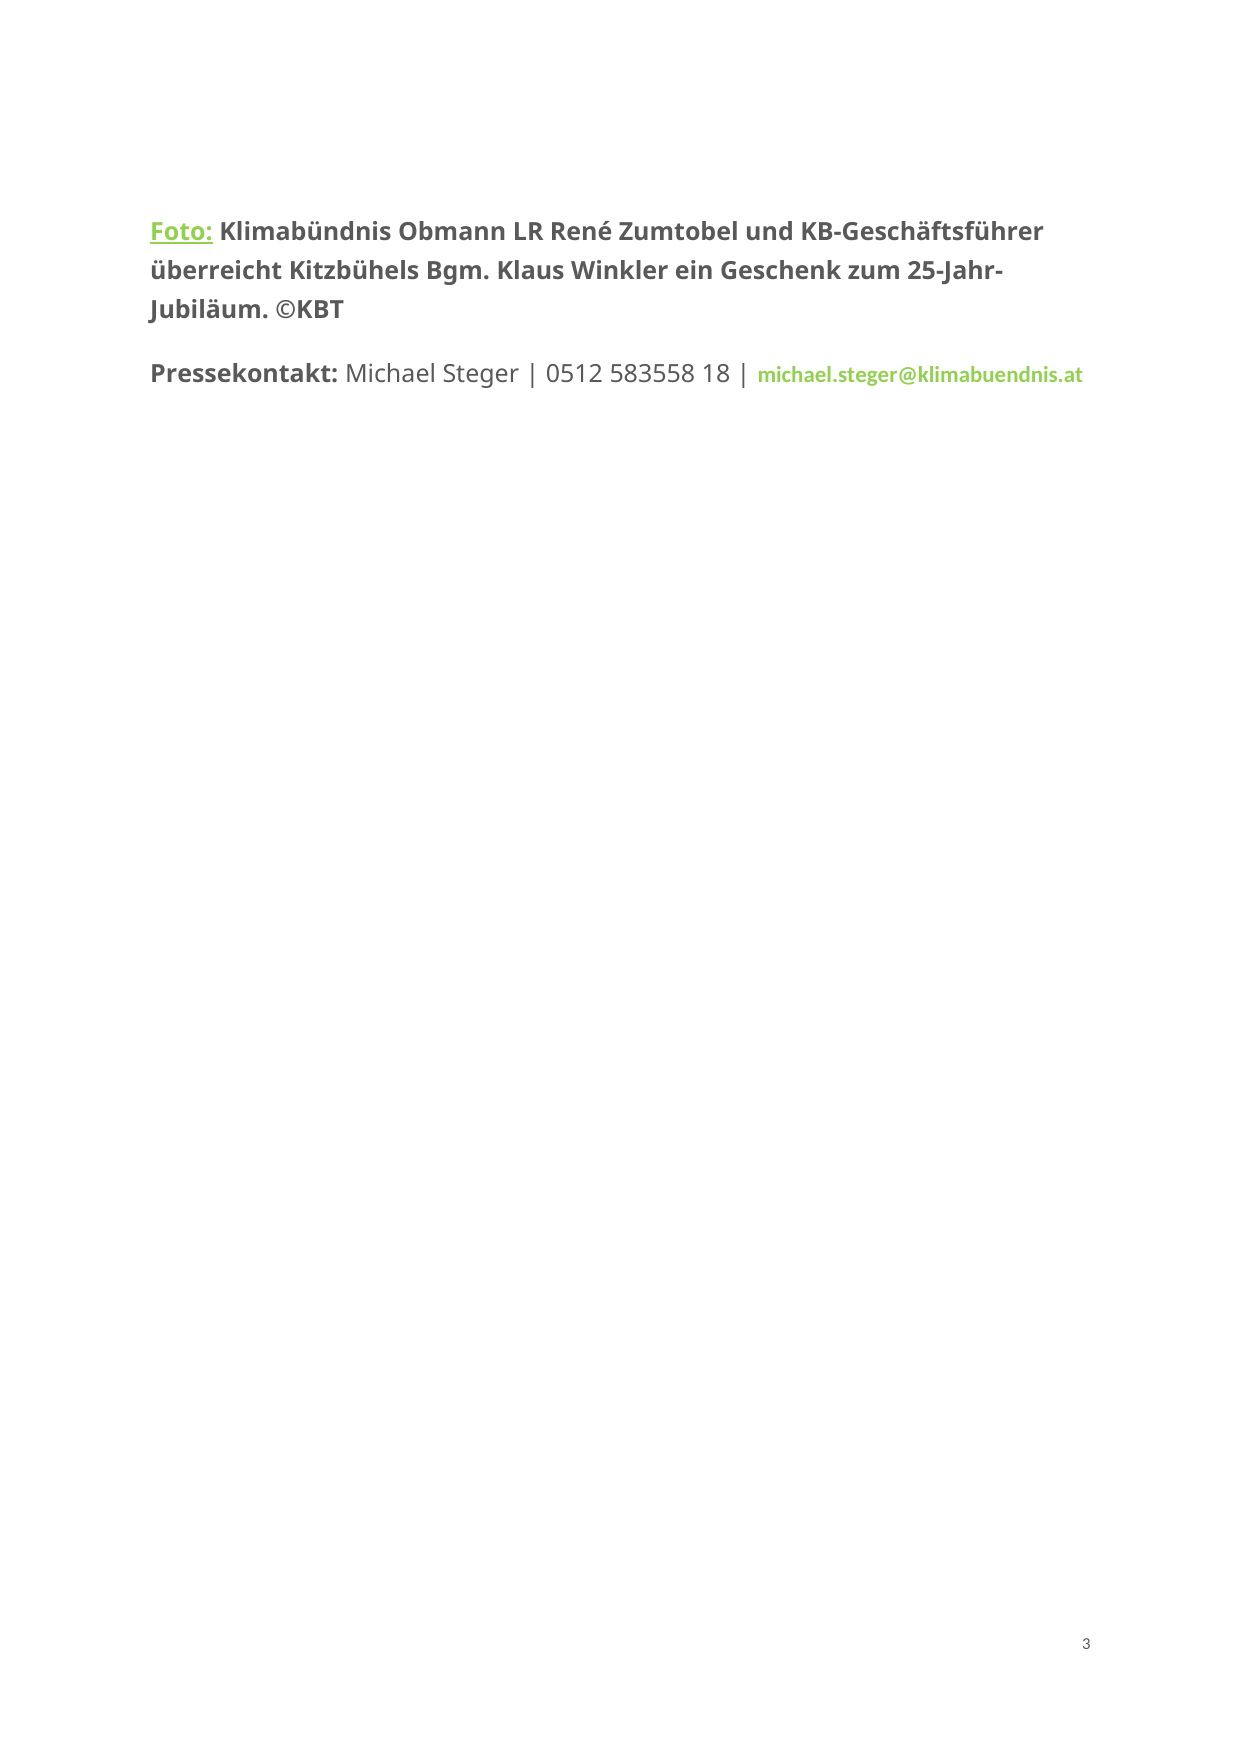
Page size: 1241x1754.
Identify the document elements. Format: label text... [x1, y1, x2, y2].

text Pressekontakt: Michael Steger | 0512 583558 18 | michael.steger@klimabuendnis.at [150, 356, 1090, 390]
text Foto: Klimabündnis Obmann LR René Zumtobel und KB-Geschäftsführer überreicht Kitzbühels Bgm. Klaus Winkler ein Geschenk zum 25-Jahr-Jubiläum. ©KBT [150, 213, 1090, 326]
